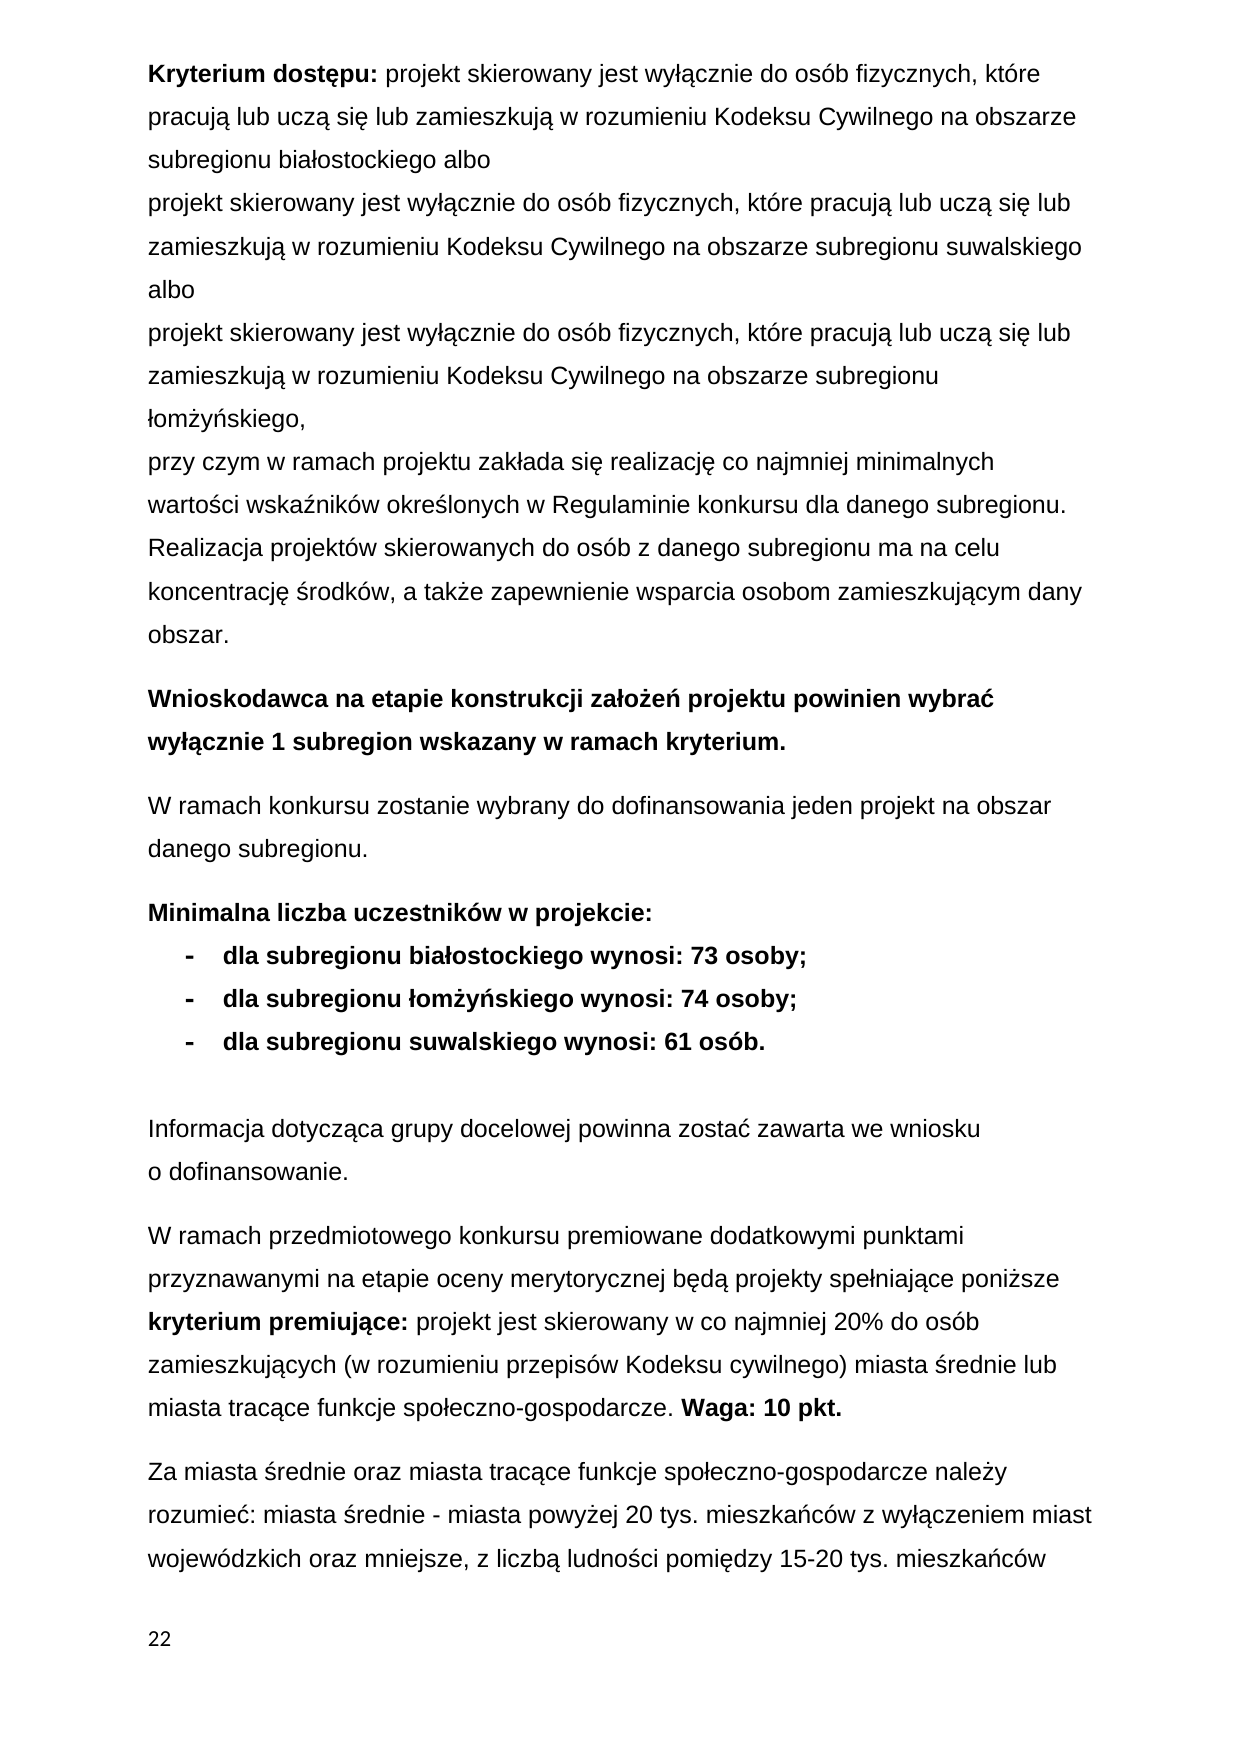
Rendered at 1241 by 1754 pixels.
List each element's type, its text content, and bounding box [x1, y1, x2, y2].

list dla subregionu suwalskiego wynosi: 61 osób. [185, 1027, 1093, 1056]
list dla subregionu białostockiego wynosi: 73 osoby; [185, 941, 1093, 970]
text W ramach konkursu zostanie wybrany do dofinansowania jeden projekt na obszar danego subregionu. [148, 791, 1093, 863]
text Wnioskodawca na etapie konstrukcji założeń projektu powinien wybrać wyłącznie 1 subregion wskazany w ramach kryterium. [148, 684, 1093, 756]
text projekt skierowany jest wyłącznie do osób fizycznych, które pracują lub uczą się lub zamieszkują w rozumieniu Kodeksu Cywilnego na obszarze subregionu łomżyńskiego, [148, 318, 1093, 433]
list dla subregionu łomżyńskiego wynosi: 74 osoby; [185, 984, 1093, 1013]
text przy czym w ramach projektu zakłada się realizację co najmniej minimalnych wartości wskaźników określonych w Regulaminie konkursu dla danego subregionu. [148, 447, 1093, 519]
text W ramach przedmiotowego konkursu premiowane dodatkowymi punktami przyznawanymi na etapie oceny merytorycznej będą projekty spełniające poniższe kryterium premiujące: projekt jest skierowany w co najmniej 20% do osób zamieszkujących (w rozumieniu przepisów Kodeksu cywilnego) miasta średnie lub miasta tracące funkcje społeczno-gospodarcze. Waga: 10 pkt. [148, 1221, 1093, 1422]
text Informacja dotycząca grupy docelowej powinna zostać zawarta we wniosku o dofinansowanie. [148, 1114, 1093, 1186]
text Minimalna liczba uczestników w projekcie: [148, 898, 1093, 927]
text Kryterium dostępu: projekt skierowany jest wyłącznie do osób fizycznych, które pracują lub uczą się lub zamieszkują w rozumieniu Kodeksu Cywilnego na obszarze subregionu białostockiego albo [148, 59, 1093, 174]
text Realizacja projektów skierowanych do osób z danego subregionu ma na celu koncentrację środków, a także zapewnienie wsparcia osobom zamieszkującym dany obszar. [148, 533, 1093, 648]
text projekt skierowany jest wyłącznie do osób fizycznych, które pracują lub uczą się lub zamieszkują w rozumieniu Kodeksu Cywilnego na obszarze subregionu suwalskiego albo [148, 188, 1093, 303]
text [148, 1457, 1093, 1572]
